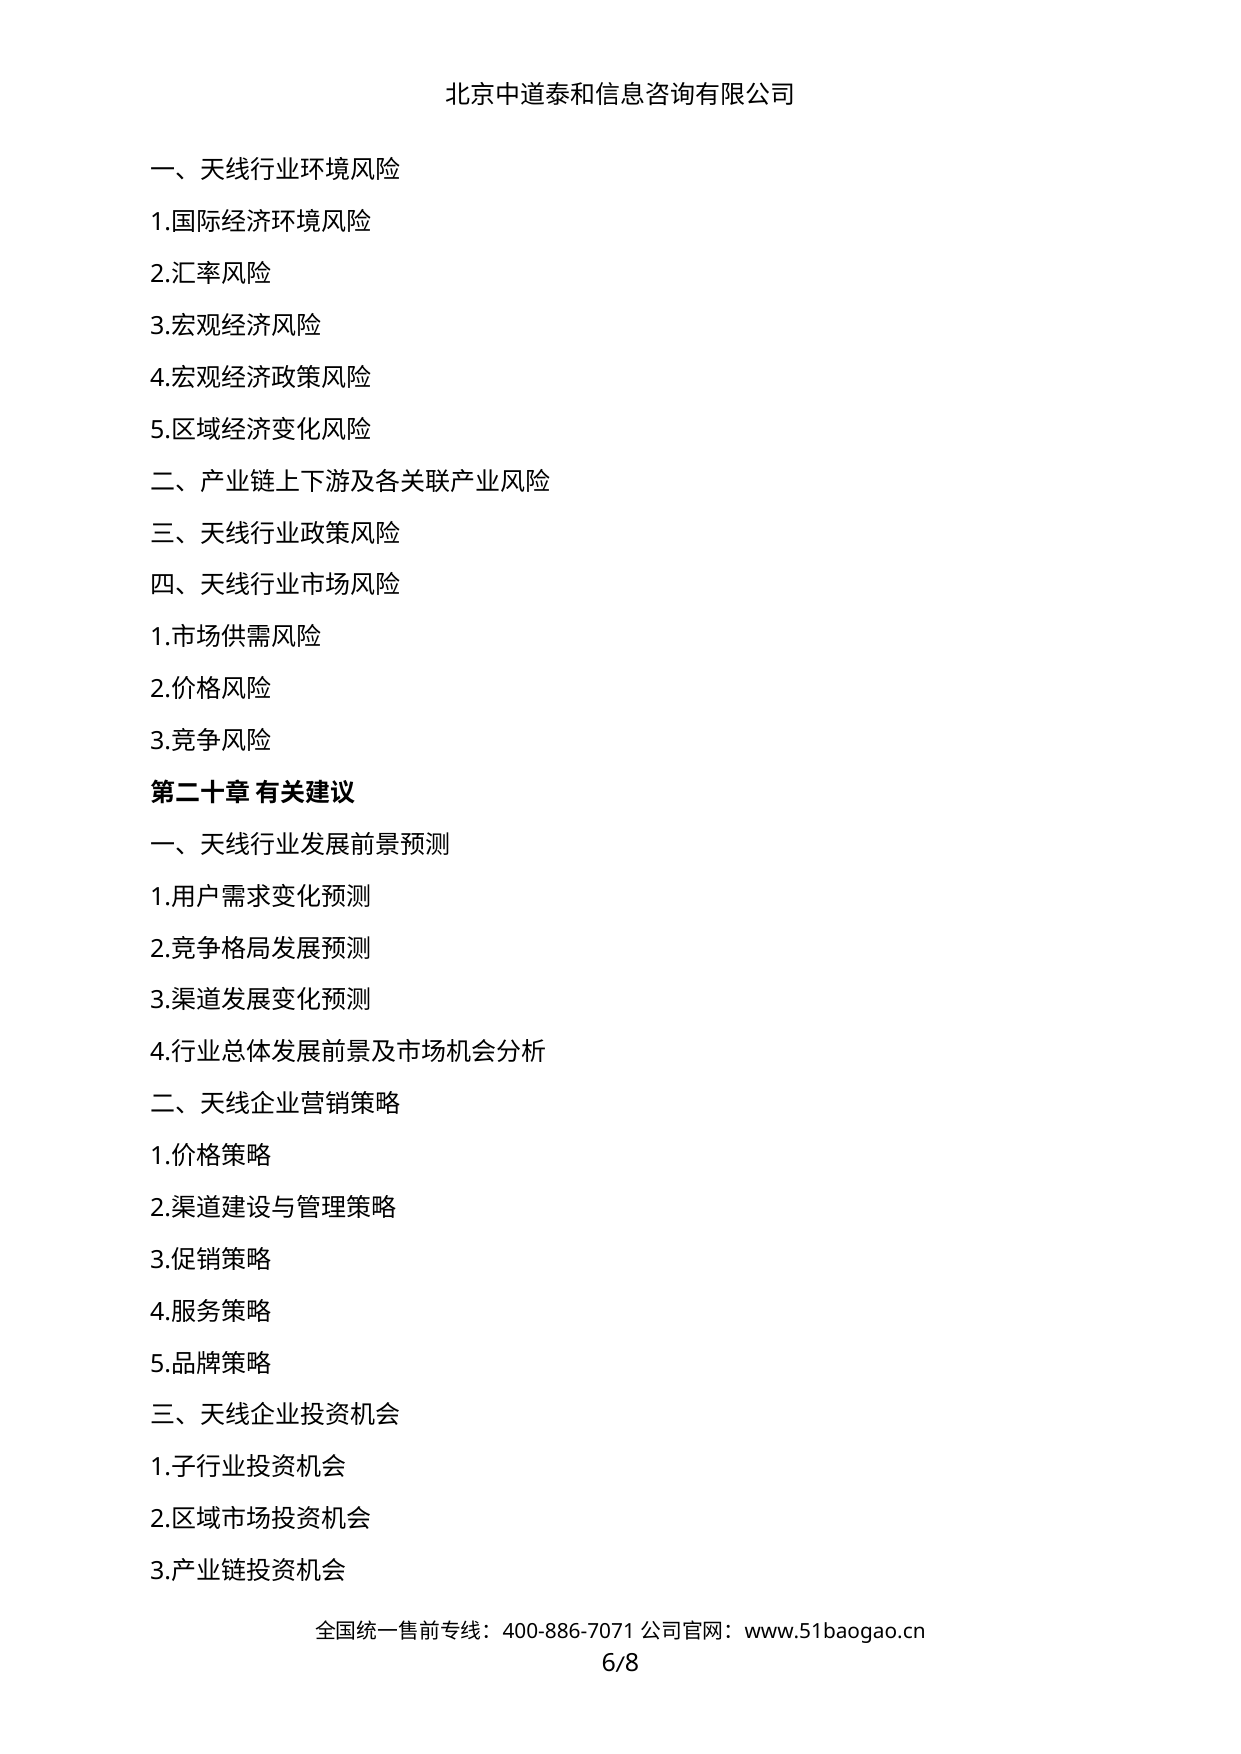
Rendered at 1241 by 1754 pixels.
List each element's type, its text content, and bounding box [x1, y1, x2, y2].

text 3.产业链投资机会 [150, 1551, 1090, 1587]
text 3.宏观经济风险 [150, 306, 1090, 342]
text 一、天线行业发展前景预测 [150, 824, 1090, 861]
text 三、天线行业政策风险 [150, 513, 1090, 549]
text 1.子行业投资机会 [150, 1447, 1090, 1483]
text 2.价格风险 [150, 669, 1090, 705]
text 1.国际经济环境风险 [150, 202, 1090, 238]
text 第二十章 有关建议 [150, 772, 1090, 809]
text 1.用户需求变化预测 [150, 876, 1090, 912]
text 5.品牌策略 [150, 1343, 1090, 1379]
text 一、天线行业环境风险 [150, 150, 1090, 186]
text 5.区域经济变化风险 [150, 409, 1090, 446]
text 1.价格策略 [150, 1136, 1090, 1172]
text 3.促销策略 [150, 1239, 1090, 1276]
text 二、天线企业营销策略 [150, 1084, 1090, 1120]
text 4.行业总体发展前景及市场机会分析 [150, 1032, 1090, 1068]
text 3.渠道发展变化预测 [150, 980, 1090, 1016]
text 二、产业链上下游及各关联产业风险 [150, 461, 1090, 497]
text 4.服务策略 [150, 1291, 1090, 1327]
text 2.区域市场投资机会 [150, 1499, 1090, 1535]
text 4.宏观经济政策风险 [150, 357, 1090, 394]
text 2.渠道建设与管理策略 [150, 1187, 1090, 1224]
text 1.市场供需风险 [150, 617, 1090, 653]
text 2.竞争格局发展预测 [150, 928, 1090, 964]
text 2.汇率风险 [150, 254, 1090, 290]
text 三、天线企业投资机会 [150, 1395, 1090, 1431]
text 四、天线行业市场风险 [150, 565, 1090, 601]
text 3.竞争风险 [150, 721, 1090, 757]
